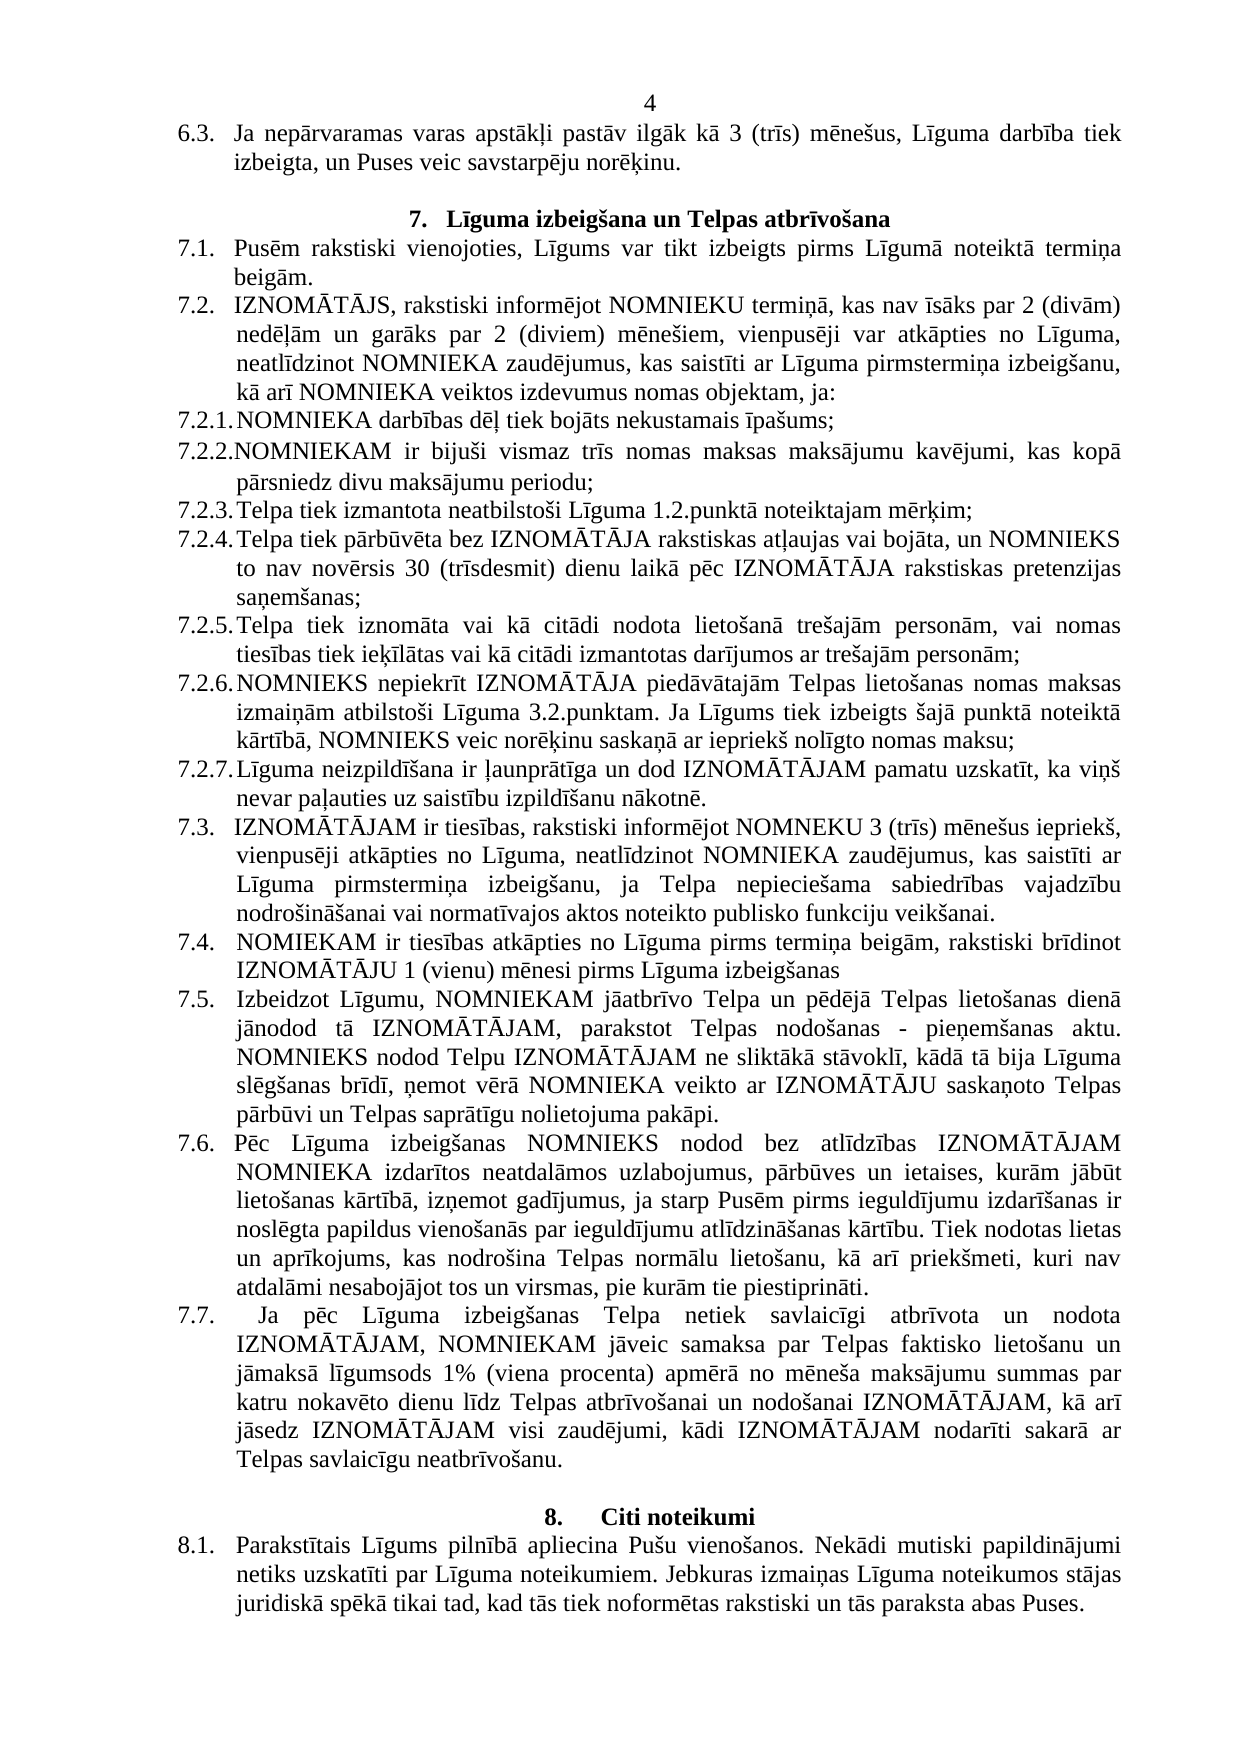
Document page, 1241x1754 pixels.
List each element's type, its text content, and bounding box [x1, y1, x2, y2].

list NOMNIEKA darbības dēļ tiek bojāts nekustamais īpašums; [177, 406, 1122, 434]
list Telpa tiek iznomāta vai kā citādi nodota lietošanā trešajām personām, vai nomas tiesības tiek ieķīlātas vai kā citādi izmantotas darījumos ar trešajām personām; [177, 610, 1122, 668]
text 7.2.2.NOMNIEKAM ir bijuši vismaz trīs nomas maksas maksājumu kavējumi, kas kopā pārsniedz divu maksājumu periodu; [177, 434, 1122, 495]
list Citi noteikumi [177, 1502, 1122, 1530]
list Telpa tiek izmantota neatbilstoši Līguma 1.2.punktā noteiktajam mērķim; [177, 495, 1122, 524]
list NOMIEKAM ir tiesības atkāpties no Līguma pirms termiņa beigām, rakstiski brīdinot IZNOMĀTĀJU 1 (vienu) mēnesi pirms Līguma izbeigšanas [177, 927, 1122, 984]
list Līguma neizpildīšana ir ļaunprātīga un dod IZNOMĀTĀJAM pamatu uzskatīt, ka viņš nevar paļauties uz saistību izpildīšanu nākotnē. [177, 754, 1122, 812]
list IZNOMĀTĀJS, rakstiski informējot NOMNIEKU termiņā, kas nav īsāks par 2 (divām) nedēļām un garāks par 2 (diviem) mēnešiem, vienpusēji var atkāpties no Līguma, neatlīdzinot NOMNIEKA zaudējumus, kas saistīti ar Līguma pirmstermiņa izbeigšanu, kā arī NOMNIEKA veiktos izdevumus nomas objektam, ja: [177, 291, 1122, 406]
list Līguma izbeigšana un Telpas atbrīvošana [177, 204, 1122, 233]
list Pēc Līguma izbeigšanas NOMNIEKS nodod bez atlīdzības IZNOMĀTĀJAM NOMNIEKA izdarītos neatdalāmos uzlabojumus, pārbūves un ietaises, kurām jābūt lietošanas kārtībā, izņemot gadījumus, ja starp Pusēm pirms ieguldījumu izdarīšanas ir noslēgta papildus vienošanās par ieguldījumu atlīdzināšanas kārtību. Tiek nodotas lietas un aprīkojums, kas nodrošina Telpas normālu lietošanu, kā arī priekšmeti, kuri nav atdalāmi nesabojājot tos un virsmas, pie kurām tie piestiprināti. [177, 1128, 1122, 1300]
subtitle 8.1. Parakstītais Līgums pilnībā apliecina Pušu vienošanos. Nekādi mutiski papildinājumi netiks uzskatīti par Līguma noteikumiem. Jebkuras izmaiņas Līguma noteikumos stājas juridiskā spēkā tikai tad, kad tās tiek noformētas rakstiski un tās paraksta abas Puses. [177, 1530, 1122, 1617]
list Izbeidzot Līgumu, NOMNIEKAM jāatbrīvo Telpa un pēdējā Telpas lietošanas dienā jānodod tā IZNOMĀTĀJAM, parakstot Telpas nodošanas - pieņemšanas aktu. NOMNIEKS nodod Telpu IZNOMĀTĀJAM ne sliktākā stāvoklī, kādā tā bija Līguma slēgšanas brīdī, ņemot vērā NOMNIEKA veikto ar IZNOMĀTĀJU saskaņoto Telpas pārbūvi un Telpas saprātīgu nolietojuma pakāpi. [177, 984, 1122, 1128]
subtitle Ja nepārvaramas varas apstākļi pastāv ilgāk kā 3 (trīs) mēnešus, Līguma darbība tiek izbeigta, un Puses veic savstarpēju norēķinu. [177, 118, 1122, 176]
list Telpa tiek pārbūvēta bez IZNOMĀTĀJA rakstiskas atļaujas vai bojāta, un NOMNIEKS to nav novērsis 30 (trīsdesmit) dienu laikā pēc IZNOMĀTĀJA rakstiskas pretenzijas saņemšanas; [177, 524, 1122, 610]
list IZNOMĀTĀJAM ir tiesības, rakstiski informējot NOMNEKU 3 (trīs) mēnešus iepriekš, vienpusēji atkāpties no Līguma, neatlīdzinot NOMNIEKA zaudējumus, kas saistīti ar Līguma pirmstermiņa izbeigšanu, ja Telpa nepieciešama sabiedrības vajadzību nodrošināšanai vai normatīvajos aktos noteikto publisko funkciju veikšanai. [177, 812, 1122, 927]
list NOMNIEKS nepiekrīt IZNOMĀTĀJA piedāvātajām Telpas lietošanas nomas maksas izmaiņām atbilstoši Līguma 3.2.punktam. Ja Līgums tiek izbeigts šajā punktā noteiktā kārtībā, NOMNIEKS veic norēķinu saskaņā ar iepriekš nolīgto nomas maksu; [177, 668, 1122, 754]
list Pusēm rakstiski vienojoties, Līgums var tikt izbeigts pirms Līgumā noteiktā termiņa beigām. [177, 233, 1122, 291]
list Ja pēc Līguma izbeigšanas Telpa netiek savlaicīgi atbrīvota un nodota IZNOMĀTĀJAM, NOMNIEKAM jāveic samaksa par Telpas faktisko lietošanu un jāmaksā līgumsods 1% (viena procenta) apmērā no mēneša maksājumu summas par katru nokavēto dienu līdz Telpas atbrīvošanai un nodošanai IZNOMĀTĀJAM, kā arī jāsedz IZNOMĀTĀJAM visi zaudējumi, kādi IZNOMĀTĀJAM nodarīti sakarā ar Telpas savlaicīgu neatbrīvošanu. [177, 1300, 1122, 1473]
